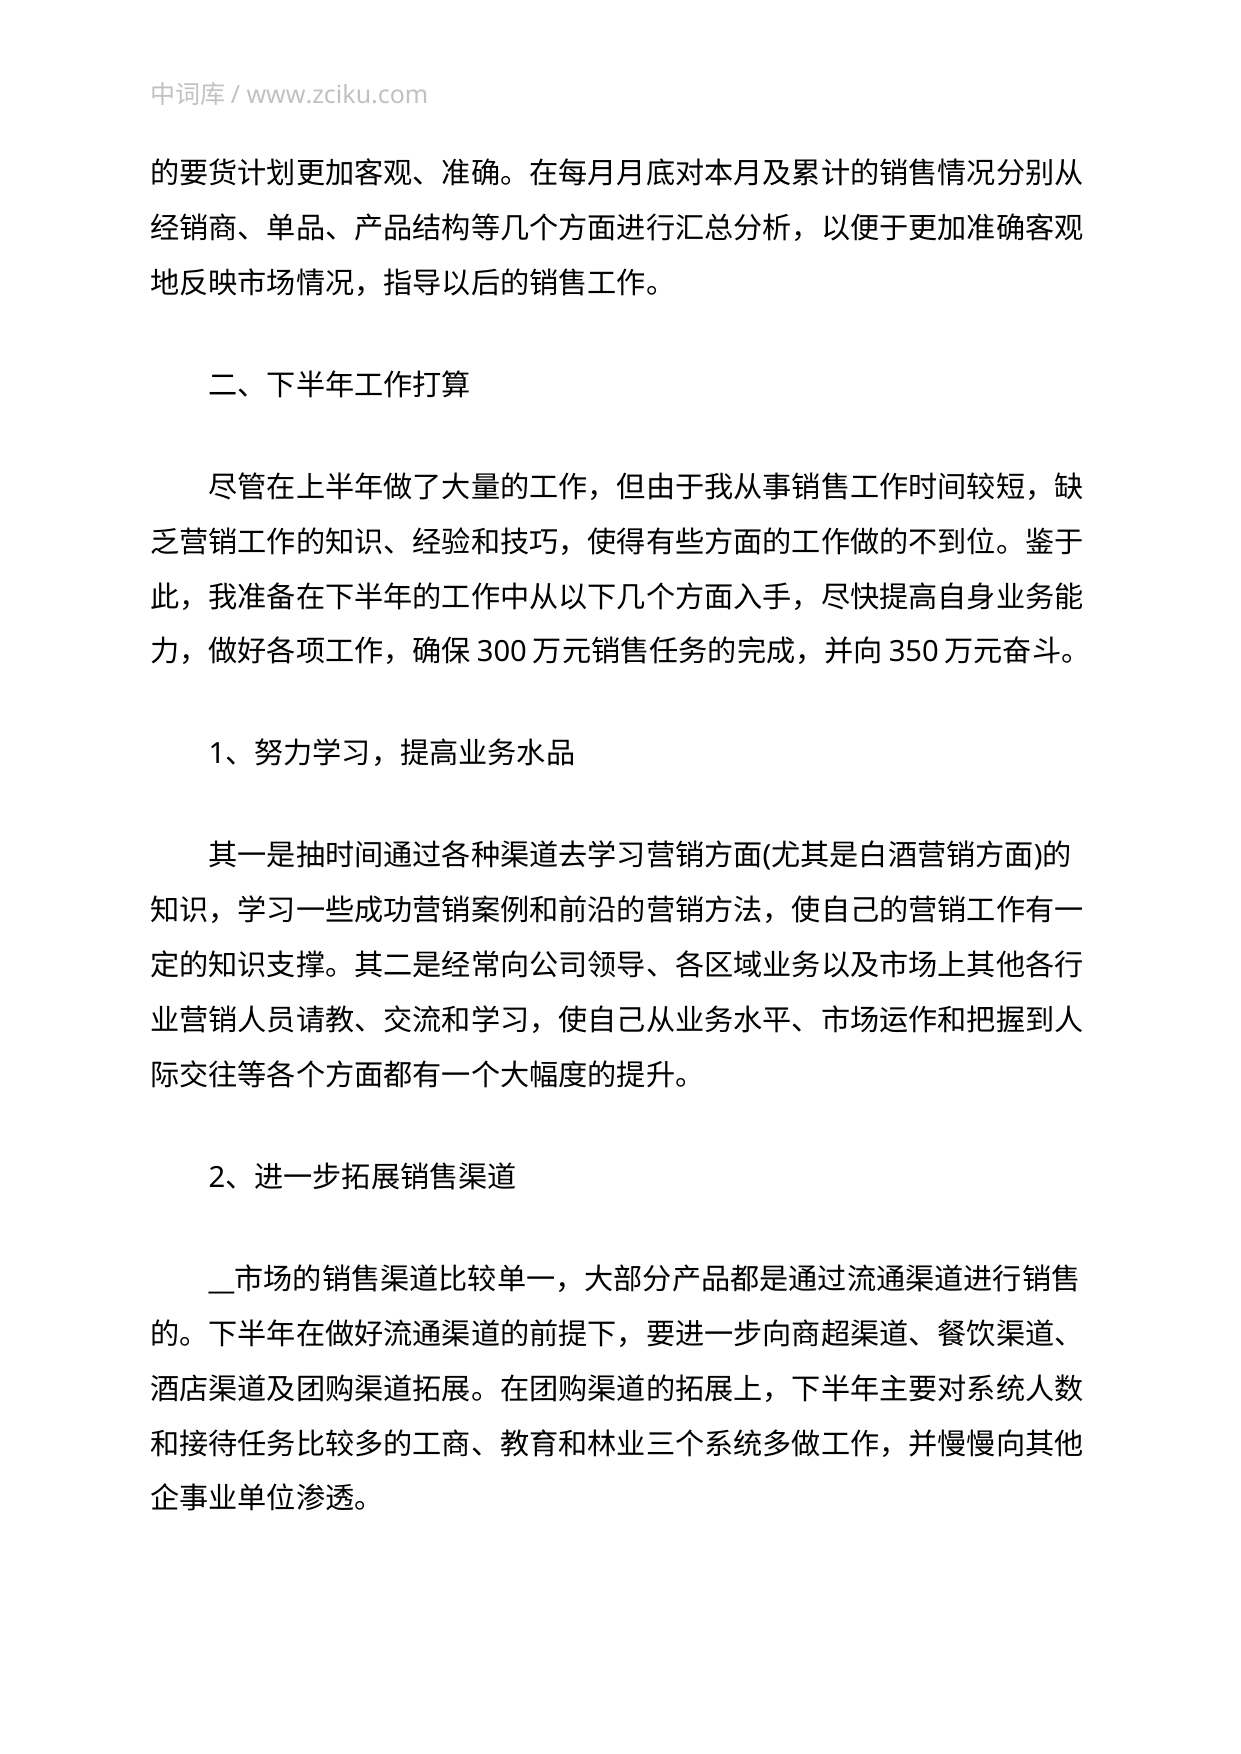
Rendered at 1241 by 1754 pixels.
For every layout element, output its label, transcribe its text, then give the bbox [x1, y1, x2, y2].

text 1、努力学习，提高业务水品 [150, 730, 1090, 772]
text 其一是抽时间通过各种渠道去学习营销方面(尤其是白酒营销方面)的知识，学习一些成功营销案例和前沿的营销方法，使自己的营销工作有一定的知识支撑。其二是经常向公司领导、各区域业务以及市场上其他各行业营销人员请教、交流和学习，使自己从业务水平、市场运作和把握到人际交往等各个方面都有一个大幅度的提升。 [150, 832, 1090, 1094]
text 尽管在上半年做了大量的工作，但由于我从事销售工作时间较短，缺乏营销工作的知识、经验和技巧，使得有些方面的工作做的不到位。鉴于此，我准备在下半年的工作中从以下几个方面入手，尽快提高自身业务能力，做好各项工作，确保300万元销售任务的完成，并向350万元奋斗。 [150, 463, 1090, 670]
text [150, 150, 1090, 302]
text 二、下半年工作打算 [150, 362, 1090, 404]
text 2、进一步拓展销售渠道 [150, 1153, 1090, 1196]
text __市场的销售渠道比较单一，大部分产品都是通过流通渠道进行销售的。下半年在做好流通渠道的前提下，要进一步向商超渠道、餐饮渠道、酒店渠道及团购渠道拓展。在团购渠道的拓展上，下半年主要对系统人数和接待任务比较多的工商、教育和林业三个系统多做工作，并慢慢向其他企事业单位渗透。 [150, 1255, 1090, 1517]
